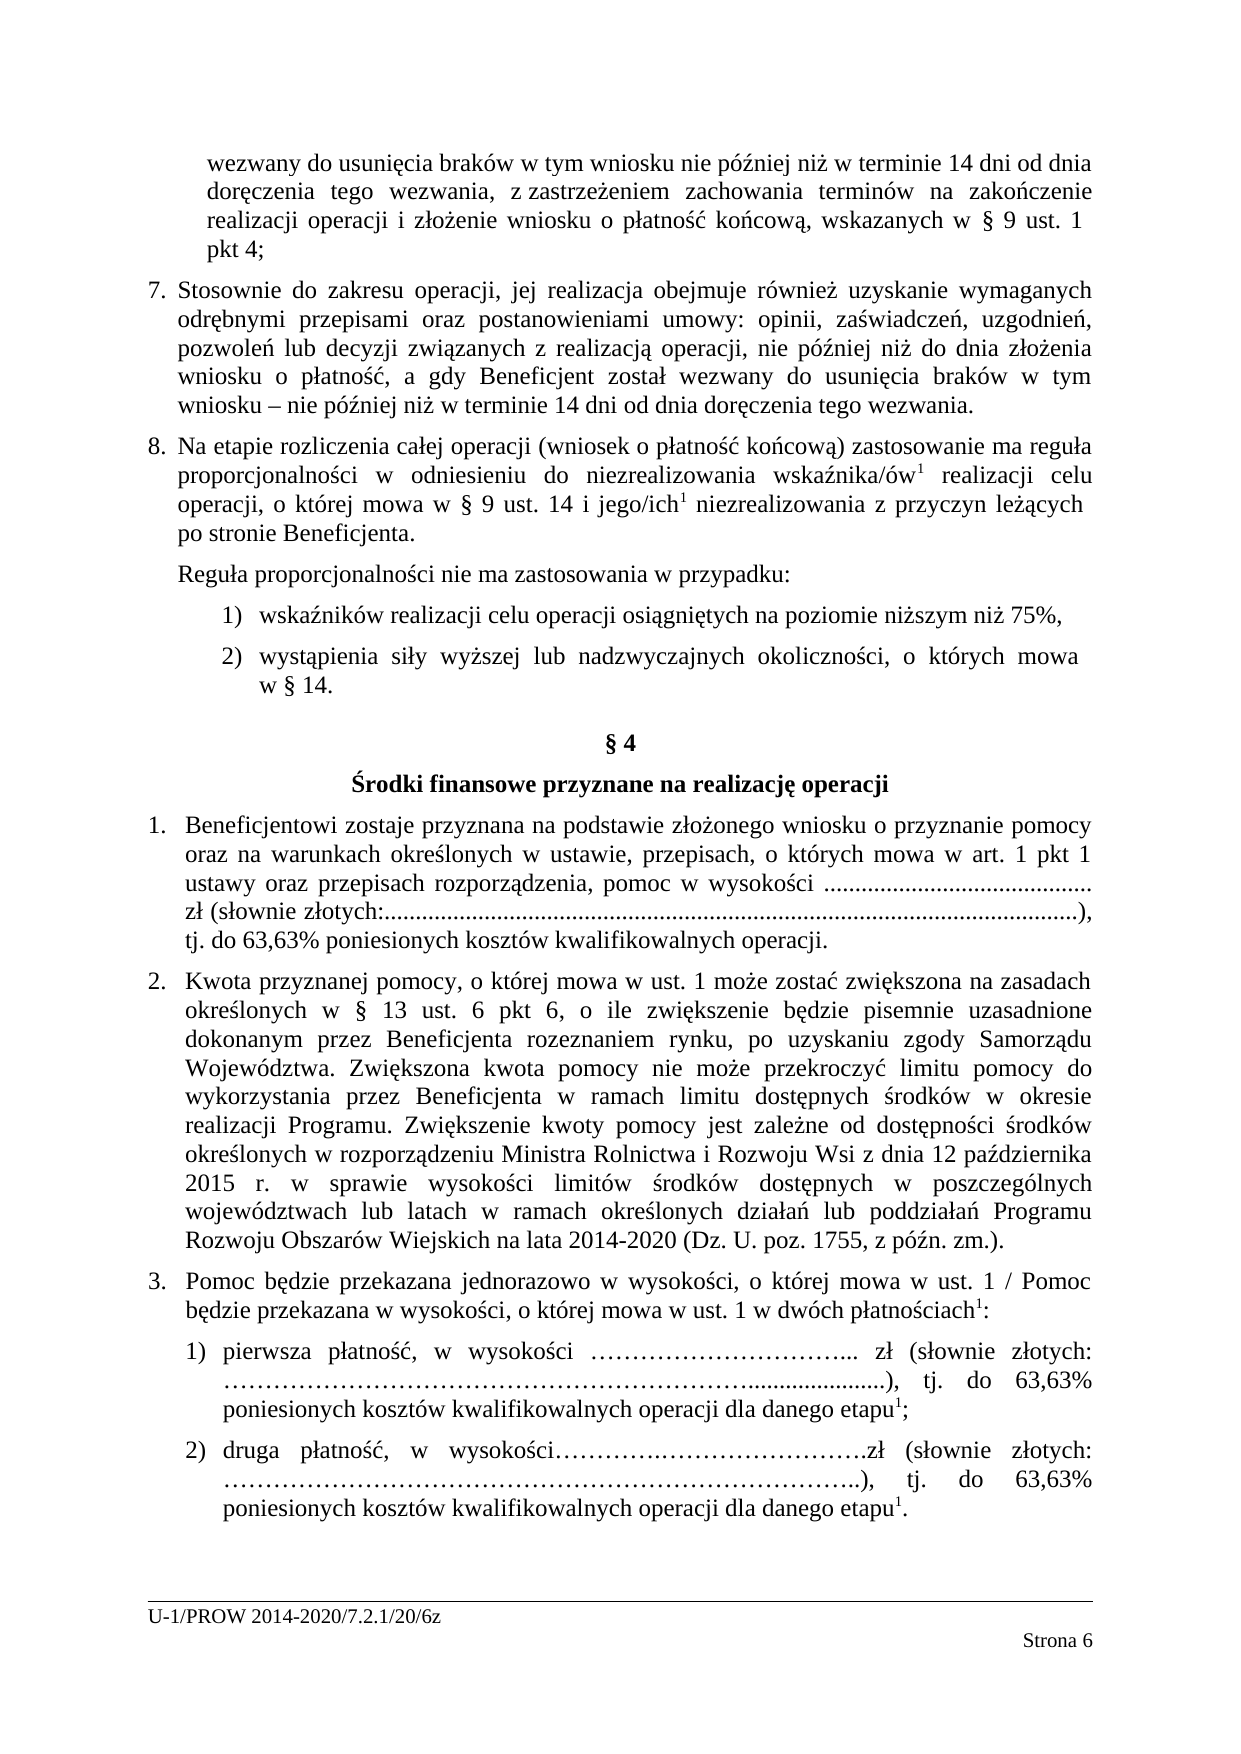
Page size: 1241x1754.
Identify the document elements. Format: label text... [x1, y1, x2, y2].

list Kwota przyznanej pomocy, o której mowa w ust. 1 może zostać zwiększona na zasadach określonych w § 13 ust. 6 pkt 6, o ile zwiększenie będzie pisemnie uzasadnione dokonanym przez Beneficjenta rozeznaniem rynku, po uzyskaniu zgody Samorządu Województwa. Zwiększona kwota pomocy nie może przekroczyć limitu pomocy do wykorzystania przez Beneficjenta w ramach limitu dostępnych środków w okresie realizacji Programu. Zwiększenie kwoty pomocy jest zależne od dostępności środków określonych w rozporządzeniu Ministra Rolnictwa i Rozwoju Wsi z dnia 12 października 2015 r. w sprawie wysokości limitów środków dostępnych w poszczególnych województwach lub latach w ramach określonych działań lub poddziałań Programu Rozwoju Obszarów Wiejskich na lata 2014-2020 (Dz. U. poz. 1755, z późn. zm.). [148, 966, 1093, 1254]
text Środki finansowe przyznane na realizację operacji [148, 769, 1093, 798]
list wystąpienia siły wyższej lub nadzwyczajnych okoliczności, o których mowa w § 14. [221, 641, 1093, 699]
list Na etapie rozliczenia całej operacji (wniosek o płatność końcową) zastosowanie ma reguła proporcjonalności w odniesieniu do niezrealizowania wskaźnika/ów1 realizacji celu operacji, o której mowa w § 9 ust. 14 i jego/ich1 niezrealizowania z przyczyn leżących po stronie Beneficjenta. [148, 431, 1093, 546]
list wskaźników realizacji celu operacji osiągniętych na poziomie niższym niż 75%, [221, 600, 1093, 629]
list Beneficjentowi zostaje przyznana na podstawie złożonego wniosku o przyznanie pomocy oraz na warunkach określonych w ustawie, przepisach, o których mowa w art. 1 pkt 1 ustawy oraz przepisach rozporządzenia, pomoc w wysokości ........................................... zł (słownie złotych:...............................................................................................................), tj. do 63,63% poniesionych kosztów kwalifikowalnych operacji. [148, 810, 1093, 954]
list Pomoc będzie przekazana jednorazowo w wysokości, o której mowa w ust. 1 / Pomoc będzie przekazana w wysokości, o której mowa w ust. 1 w dwóch płatnościach1: [148, 1266, 1093, 1324]
text Reguła proporcjonalności nie ma zastosowania w przypadku: [177, 559, 1093, 588]
list druga płatność, w wysokości………….…………………….zł (słownie złotych: …………………………………………………………………..), tj. do 63,63% poniesionych kosztów kwalifikowalnych operacji dla danego etapu1. [185, 1435, 1093, 1521]
text § 4 [148, 728, 1093, 756]
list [169, 148, 1093, 263]
list pierwsza płatność, w wysokości …………………………... zł (słownie złotych: ………………………………………………………......................), tj. do 63,63% poniesionych kosztów kwalifikowalnych operacji dla danego etapu1; [185, 1336, 1093, 1423]
list Stosownie do zakresu operacji, jej realizacja obejmuje również uzyskanie wymaganych odrębnymi przepisami oraz postanowieniami umowy: opinii, zaświadczeń, uzgodnień, pozwoleń lub decyzji związanych z realizacją operacji, nie później niż do dnia złożenia wniosku o płatność, a gdy Beneficjent został wezwany do usunięcia braków w tym wniosku – nie później niż w terminie 14 dni od dnia doręczenia tego wezwania. [148, 275, 1093, 419]
